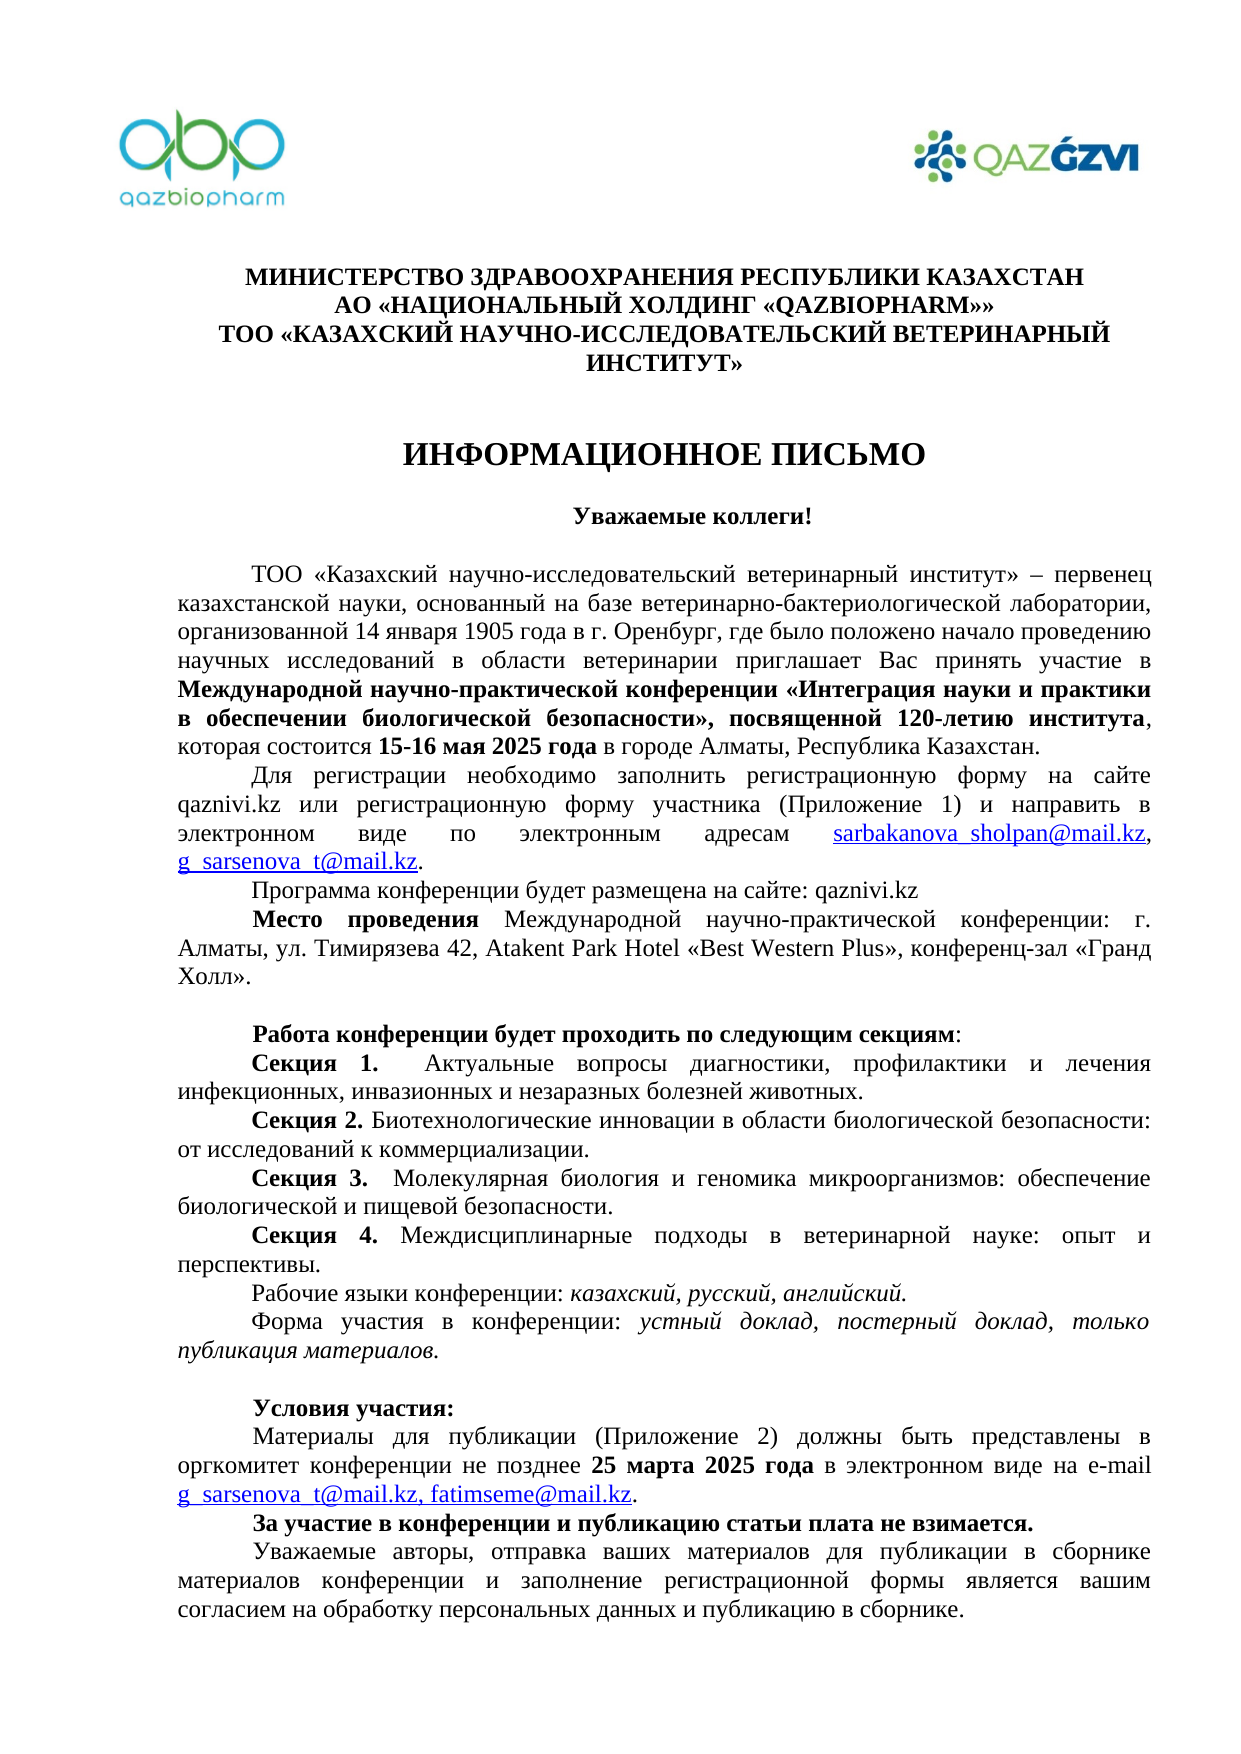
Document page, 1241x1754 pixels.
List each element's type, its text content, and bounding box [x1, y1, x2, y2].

text Форма участия в конференции: устный доклад, постерный доклад, только публикация материалов. [177, 1306, 1152, 1364]
text Материалы для публикации (Приложение 2) должны быть представлены в оргкомитет конференции не позднее 25 марта 2025 года в электронном виде на e-mail g_sarsenova_t@mail.kz, fatimseme@mail.kz. [177, 1421, 1152, 1508]
text Уважаемые авторы, отправка ваших материалов для публикации в сборнике материалов конференции и заполнение регистрационной формы является вашим согласием на обработку персональных данных и публикацию в сборнике. [177, 1536, 1152, 1623]
text ТОО «КАЗАХСКИЙ НАУЧНО-ИССЛЕДОВАТЕЛЬСКИЙ ВЕТЕРИНАРНЫЙ ИНСТИТУТ» [177, 319, 1152, 377]
text Рабочие языки конференции: казахский, русский, английский. [177, 1278, 1152, 1306]
text МИНИСТЕРСТВО ЗДРАВООХРАНЕНИЯ РЕСПУБЛИКИ КАЗАХСТАН АО «НАЦИОНАЛЬНЫЙ ХОЛДИНГ «QAZBIOPHARM»» [177, 262, 1152, 319]
text Программа конференции будет размещена на сайте: qaznivi.kz [177, 875, 1152, 904]
text ИНФОРМАЦИОННОЕ ПИСЬМО [177, 434, 1152, 473]
text Место проведения Международной научно-практической конференции: г. Алматы, ул. Тимирязева 42, Atakent Park Hotel «Best Western Plus», конференц-зал «Гранд Холл». [177, 904, 1152, 990]
text ТОО «Казахский научно-исследовательский ветеринарный институт» – первенец казахстанской науки, основанный на базе ветеринарно-бактериологической лаборатории, организованной 14 января 1905 года в г. Оренбург, где было положено начало проведению научных исследований в области ветеринарии приглашает Вас принять участие в Международной научно-практической конференции «Интеграция науки и практики в обеспечении биологической безопасности», посвященной 120-летию института, которая состоится 15-16 мая 2025 года в городе Алматы, Республика Казахстан. [177, 559, 1152, 760]
text Секция 3. Молекулярная биология и геномика микроорганизмов: обеспечение биологической и пищевой безопасности. [177, 1163, 1152, 1220]
text Секция 4. Междисциплинарные подходы в ветеринарной науке: опыт и перспективы. [177, 1220, 1152, 1278]
text Секция 1. Актуальные вопросы диагностики, профилактики и лечения инфекционных, инвазионных и незаразных болезней животных. [177, 1048, 1152, 1105]
text За участие в конференции и публикацию статьи плата не взимается. [177, 1508, 1152, 1536]
text Работа конференции будет проходить по следующим секциям: [177, 1019, 1152, 1048]
text Для регистрации необходимо заполнить регистрационную форму на сайте qaznivi.kz или регистрационную форму участника (Приложение 1) и направить в электронном виде по электронным адресам sarbakanova_sholpan@mail.kz, g_sarsenova_t@mail.kz. [177, 760, 1152, 875]
picture [905, 113, 1152, 197]
text Условия участия: [177, 1393, 1152, 1421]
text Секция 2. Биотехнологические инновации в области биологической безопасности: от исследований к коммерциализации. [177, 1105, 1152, 1163]
picture [83, 71, 319, 230]
text Уважаемые коллеги! [177, 501, 1152, 530]
